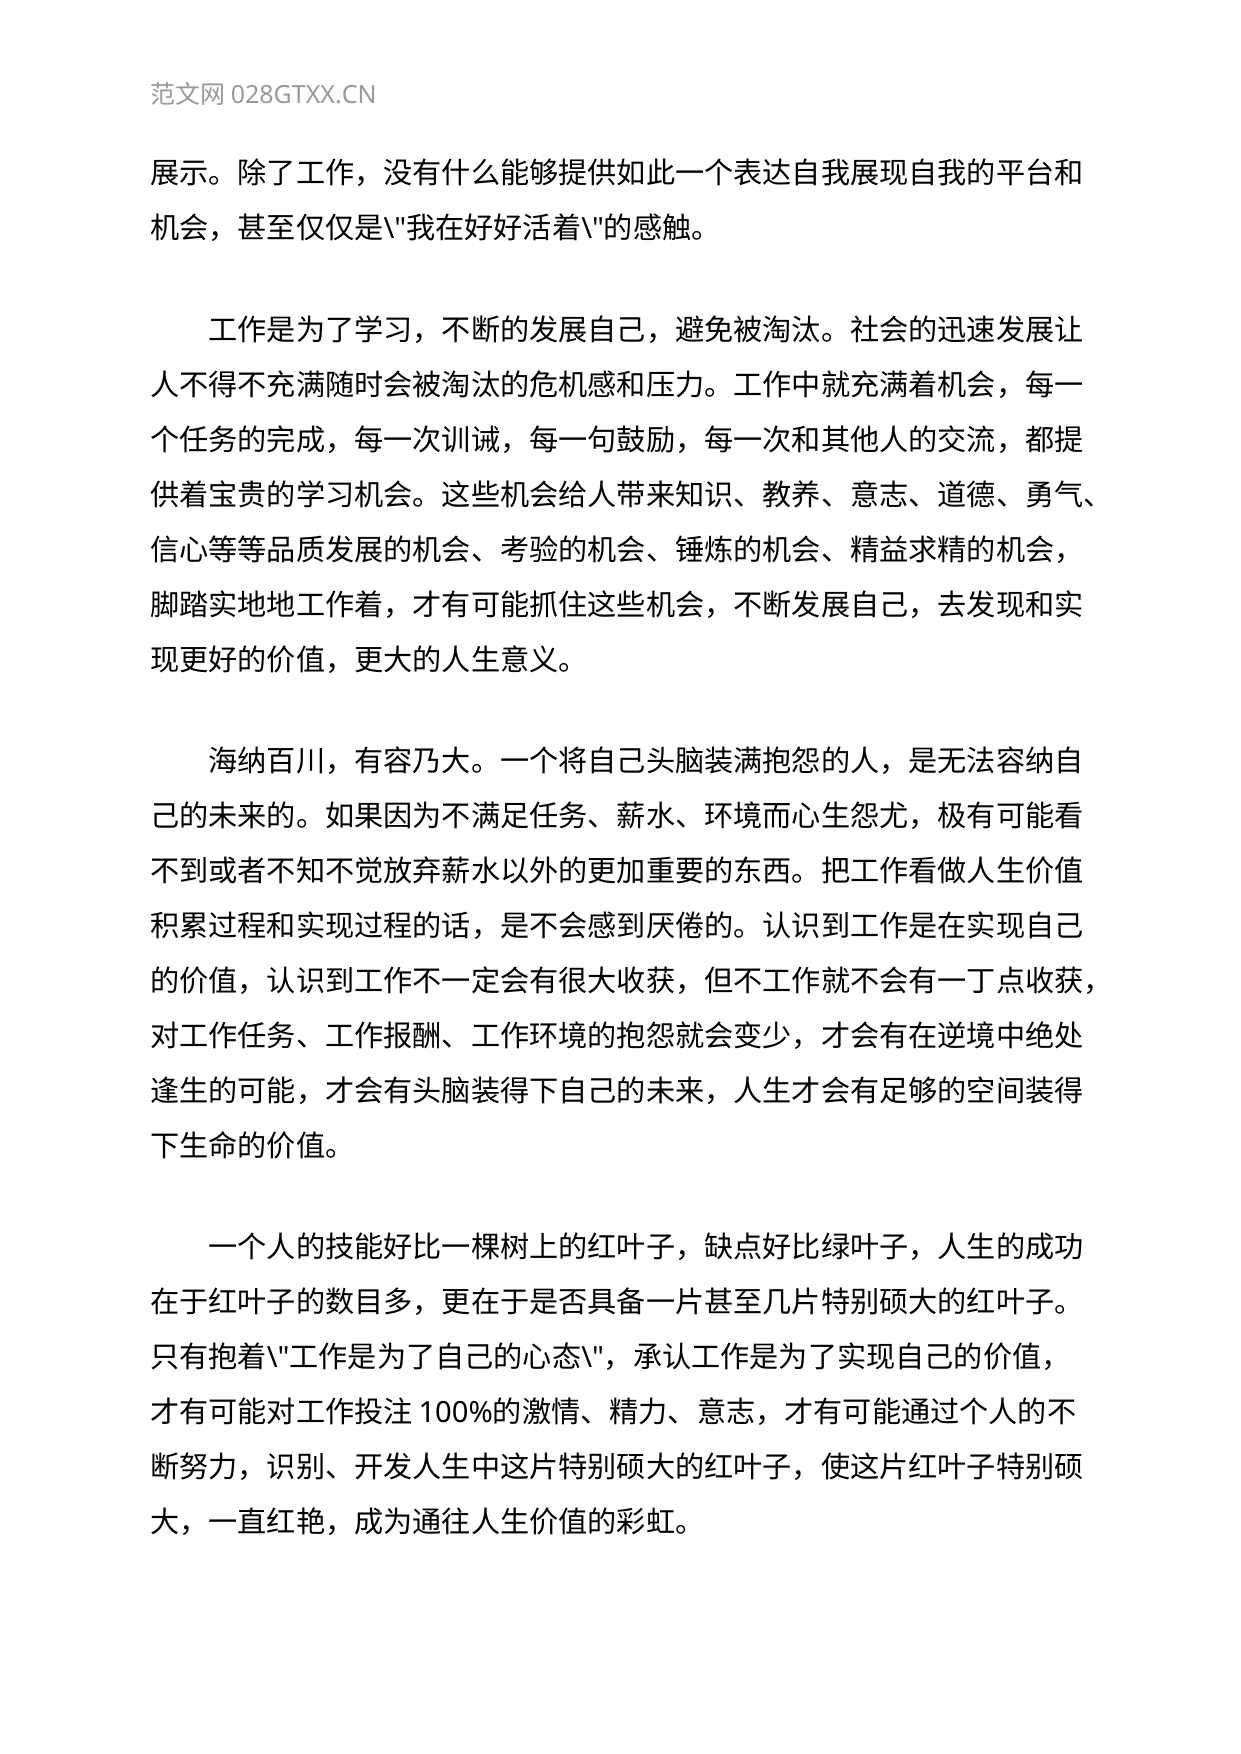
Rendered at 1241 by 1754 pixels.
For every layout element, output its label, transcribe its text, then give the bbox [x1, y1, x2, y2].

text 海纳百川，有容乃大。一个将自己头脑装满抱怨的人，是无法容纳自己的未来的。如果因为不满足任务、薪水、环境而心生怨尤，极有可能看不到或者不知不觉放弃薪水以外的更加重要的东西。把工作看做人生价值积累过程和实现过程的话，是不会感到厌倦的。认识到工作是在实现自己的价值，认识到工作不一定会有很大收获，但不工作就不会有一丁点收获，对工作任务、工作报酬、工作环境的抱怨就会变少，才会有在逆境中绝处逢生的可能，才会有头脑装得下自己的未来，人生才会有足够的空间装得下生命的价值。 [150, 738, 1090, 1164]
text 一个人的技能好比一棵树上的红叶子，缺点好比绿叶子，人生的成功在于红叶子的数目多，更在于是否具备一片甚至几片特别硕大的红叶子。只有抱着\"工作是为了自己的心态\"，承认工作是为了实现自己的价值，才有可能对工作投注100%的激情、精力、意志，才有可能通过个人的不断努力，识别、开发人生中这片特别硕大的红叶子，使这片红叶子特别硕大，一直红艳，成为通往人生价值的彩虹。 [150, 1224, 1090, 1541]
text 工作是为了学习，不断的发展自己，避免被淘汰。社会的迅速发展让人不得不充满随时会被淘汰的危机感和压力。工作中就充满着机会，每一个任务的完成，每一次训诫，每一句鼓励，每一次和其他人的交流，都提供着宝贵的学习机会。这些机会给人带来知识、教养、意志、道德、勇气、信心等等品质发展的机会、考验的机会、锤炼的机会、精益求精的机会，脚踏实地地工作着，才有可能抓住这些机会，不断发展自己，去发现和实现更好的价值，更大的人生意义。 [150, 307, 1090, 678]
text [150, 150, 1090, 247]
